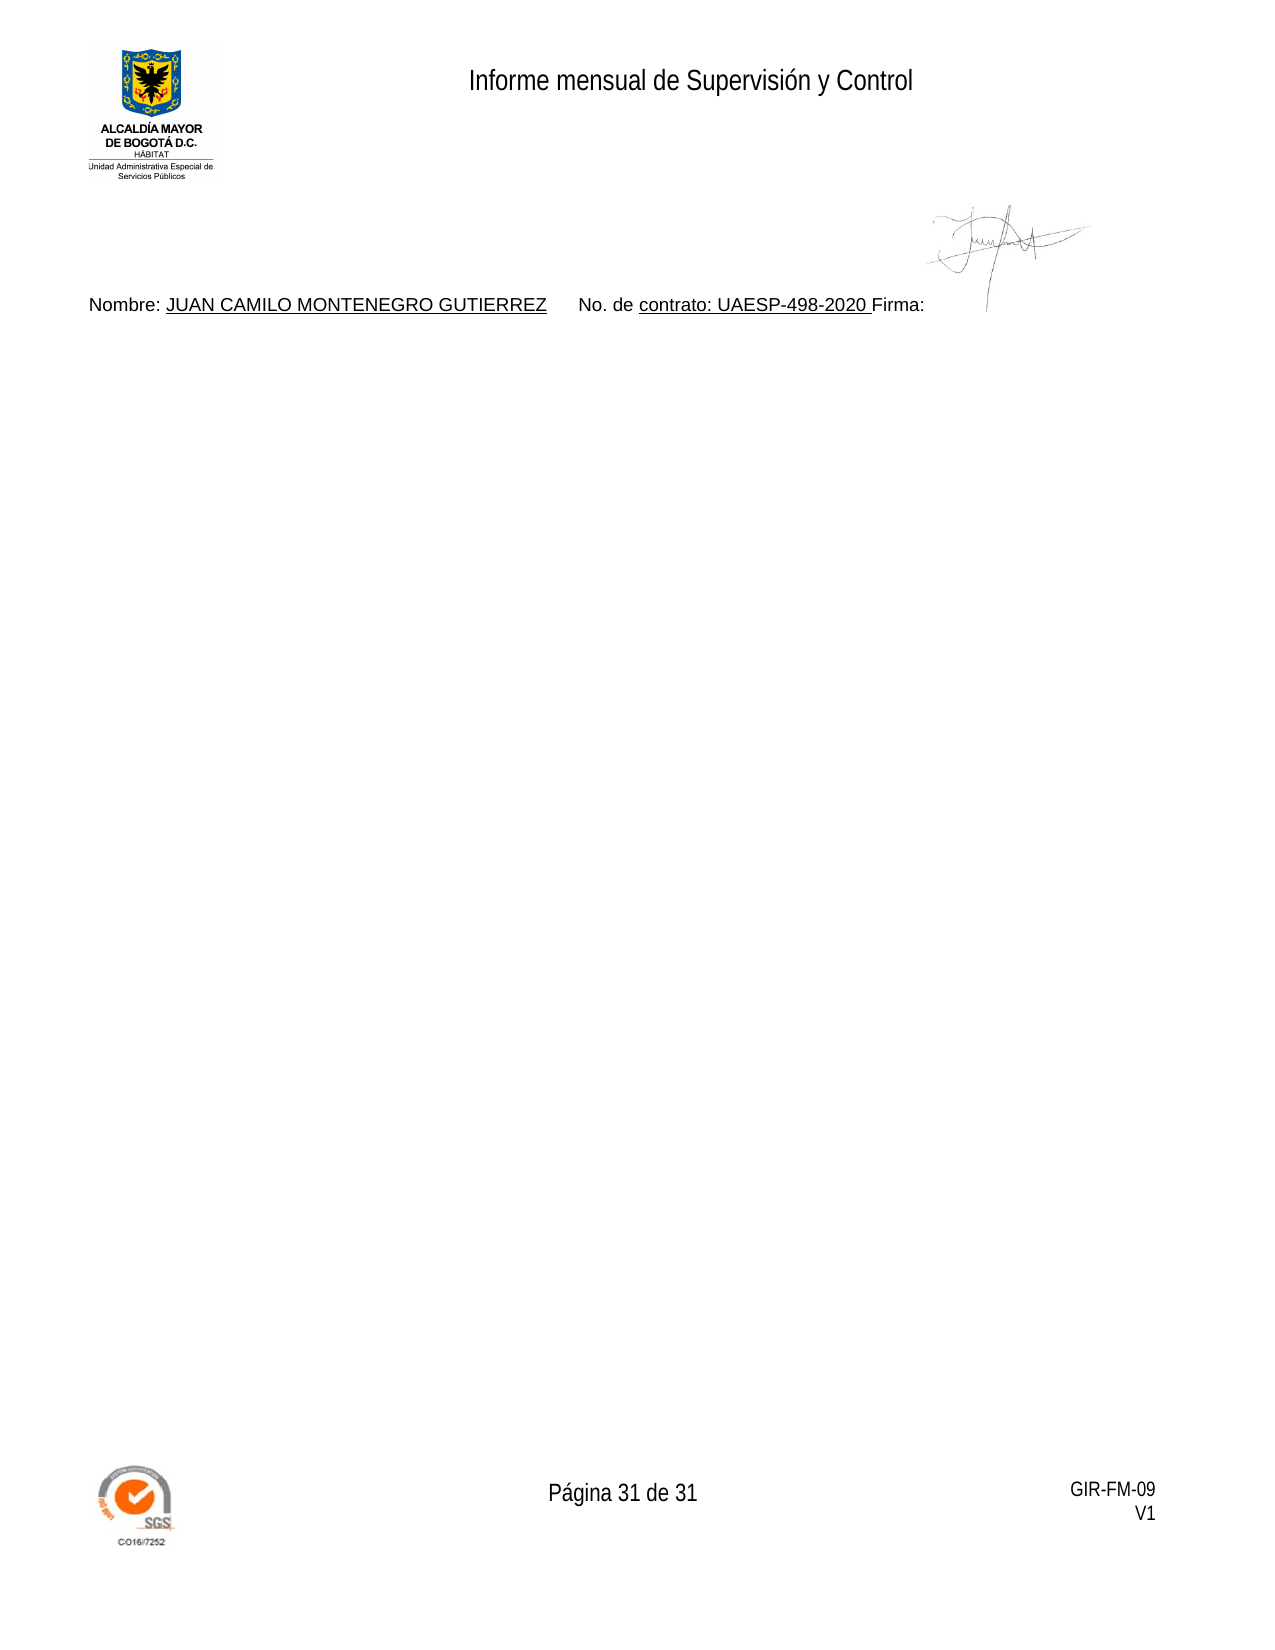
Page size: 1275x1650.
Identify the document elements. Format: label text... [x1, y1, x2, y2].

picture [88, 41, 220, 179]
text Nombre: JUAN CAMILO MONTENEGRO GUTIERREZ No. de contrato: UAESP-498-2020 Firma: [89, 203, 1186, 315]
picture [924, 202, 1094, 312]
picture [88, 1457, 180, 1549]
